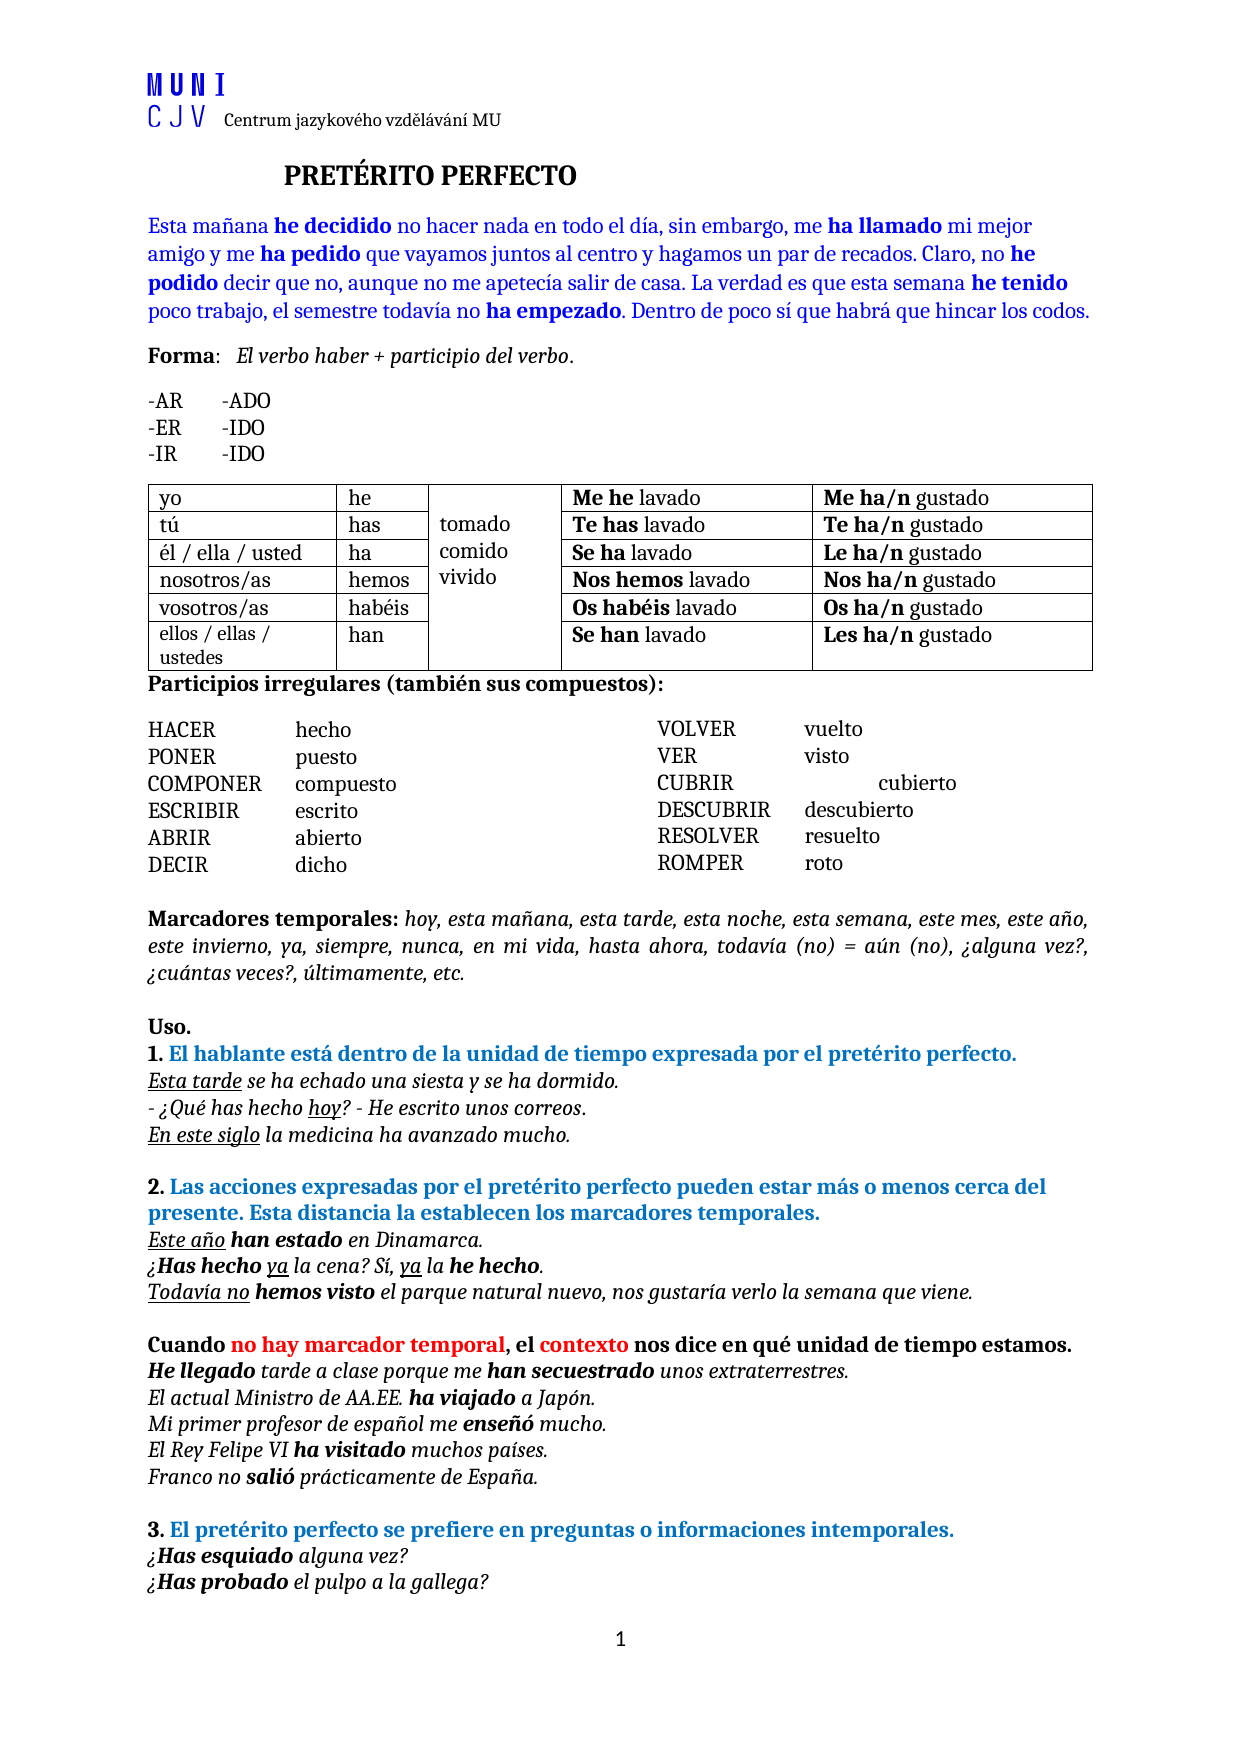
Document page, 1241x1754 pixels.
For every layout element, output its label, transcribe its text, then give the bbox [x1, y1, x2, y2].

text PRETÉRITO PERFECTO [148, 159, 1093, 193]
text ROMPER roto [657, 849, 1093, 876]
text CUBRIR cubierto [657, 770, 1093, 796]
text HACER hecho [148, 716, 583, 743]
text Esta tarde se ha echado una siesta y se ha dormido. [148, 1066, 1093, 1093]
text Marcadores temporales: hoy, esta mañana, esta tarde, esta noche, esta semana, este mes, este año, este invierno, ya, siempre, nunca, en mi vida, hasta ahora, todavía (no) = aún (no), ¿alguna vez?, ¿cuántas veces?, últimamente, etc. [148, 904, 1093, 986]
text RESOLVER resuelto [657, 823, 1093, 849]
text Todavía no hemos visto el parque natural nuevo, nos gustaría verlo la semana que viene. [148, 1279, 1093, 1306]
text El actual Ministro de AA.EE. ha viajado a Japón. [148, 1384, 1093, 1411]
text Uso. [148, 1012, 1093, 1039]
table_header Me ha/n gustado [813, 485, 1092, 511]
table_header yo [149, 485, 336, 511]
text -AR -ADO -ER -IDO -IR -IDO [148, 388, 1093, 467]
table_cell Os habéis lavado [562, 594, 812, 621]
text Forma: El verbo haber + participio del verbo. [148, 343, 1093, 369]
picture [147, 73, 225, 127]
text 3. El pretérito perfecto se prefiere en preguntas o informaciones intemporales. [148, 1516, 1093, 1543]
text 1. El hablante está dentro de la unidad de tiempo expresada por el pretérito perfecto. [148, 1039, 1093, 1066]
table_cell Nos hemos lavado [562, 567, 812, 593]
text 2. Las acciones expresadas por el pretérito perfecto pueden estar más o menos cerca del presente. Esta distancia la establecen los marcadores temporales. [148, 1174, 1093, 1226]
text ¿Has esquiado alguna vez? [148, 1543, 1093, 1569]
table_cell ha [337, 540, 428, 566]
text Esta mañana he decidido no hacer nada en todo el día, sin embargo, me ha llamado mi mejor amigo y me ha pedido que vayamos juntos al centro y hagamos un par de recados. Claro, no he podido decir que no, aunque no me apetecía salir de casa. La verdad es que esta semana he tenido poco trabajo, el semestre todavía no ha empezado. Dentro de poco sí que habrá que hincar los codos. [148, 212, 1093, 324]
table_cell tú [149, 512, 336, 538]
text VER visto [657, 743, 1093, 769]
table_cell habéis [337, 594, 428, 621]
text COMPONER compuesto [148, 770, 583, 797]
table_cell hemos [337, 567, 428, 593]
table_cell Te ha/n gustado [813, 512, 1092, 538]
table_cell Les ha/n gustado [813, 622, 1092, 669]
table_header he [337, 485, 428, 511]
text ESCRIBIR escrito [148, 797, 583, 824]
text ¿Has hecho ya la cena? Sí, ya la he hecho. [148, 1253, 1093, 1279]
text PONER puesto [148, 743, 583, 770]
table_cell ellos / ellas / ustedes [149, 622, 336, 669]
table_cell Nos ha/n gustado [813, 567, 1092, 593]
text ABRIR abierto DECIR dicho [148, 825, 583, 878]
text DESCUBRIR descubierto [657, 796, 1093, 823]
table_cell Le ha/n gustado [813, 540, 1092, 566]
text He llegado tarde a clase porque me han secuestrado unos extraterrestres. [148, 1358, 1093, 1384]
text - ¿Qué has hecho hoy? - He escrito unos correos. [148, 1093, 1093, 1120]
text VOLVER vuelto [657, 716, 1093, 742]
text Mi primer profesor de español me enseñó mucho. [148, 1411, 1093, 1437]
table_cell vosotros/as [149, 594, 336, 621]
table_header tomado comido vivido [429, 485, 561, 669]
text El Rey Felipe VI ha visitado muchos países. [148, 1437, 1093, 1464]
table_cell han [337, 622, 428, 669]
table_cell Te has lavado [562, 512, 812, 538]
table_cell Se ha lavado [562, 540, 812, 566]
table_cell Os ha/n gustado [813, 594, 1092, 621]
text Cuando no hay marcador temporal, el contexto nos dice en qué unidad de tiempo estamos. [148, 1332, 1093, 1358]
text Franco no salió prácticamente de España. [148, 1464, 1093, 1490]
table_cell has [337, 512, 428, 538]
table_header Me he lavado [562, 485, 812, 511]
table_cell él / ella / usted [149, 540, 336, 566]
text En este siglo la medicina ha avanzado mucho. [148, 1120, 1093, 1147]
text ¿Has probado el pulpo a la gallega? [148, 1569, 1093, 1595]
table_cell Se han lavado [562, 622, 812, 669]
text Este año han estado en Dinamarca. [148, 1226, 1093, 1253]
table_cell nosotros/as [149, 567, 336, 593]
text Participios irregulares (también sus compuestos): [148, 671, 1093, 697]
